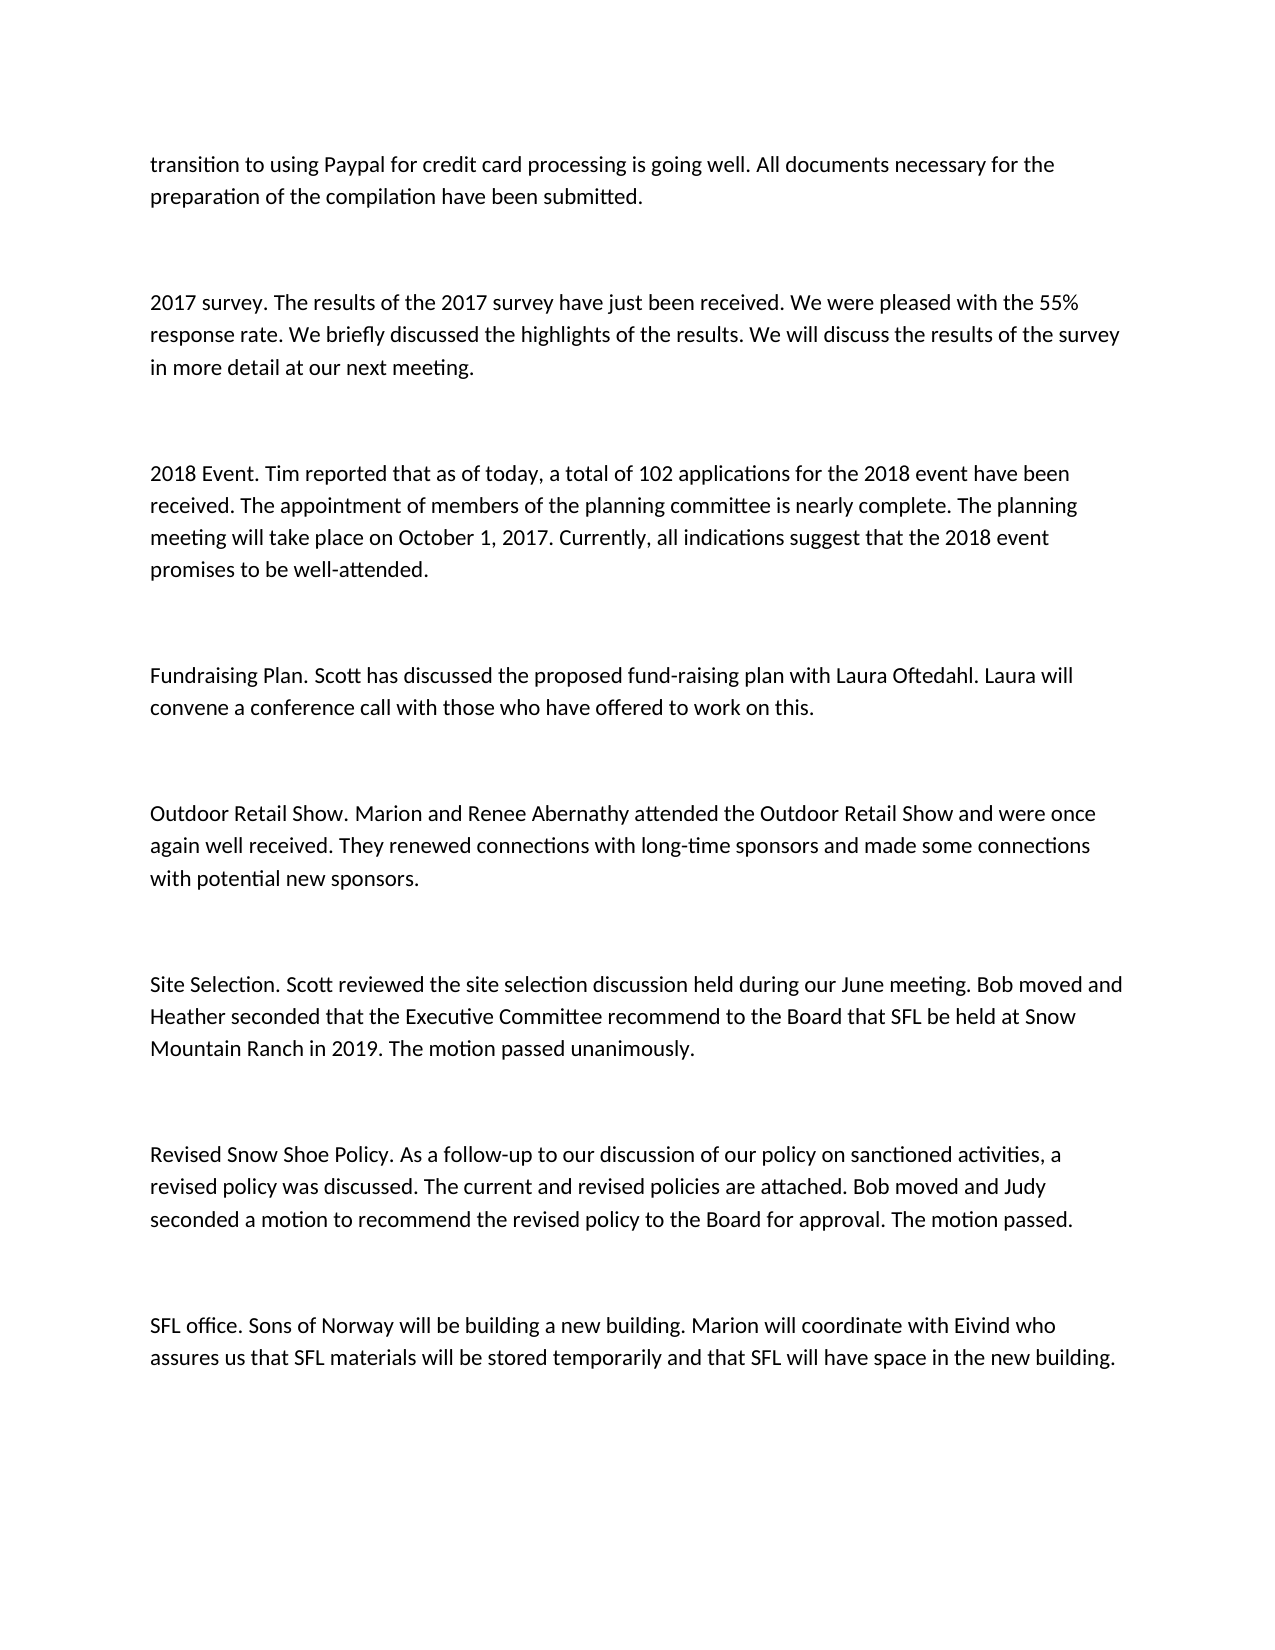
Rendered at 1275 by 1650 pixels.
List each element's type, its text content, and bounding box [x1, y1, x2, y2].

text Fundraising Plan. Scott has discussed the proposed fund-raising plan with Laura Oftedahl. Laura will convene a conference call with those who have offered to work on this. [150, 661, 1125, 721]
text 2017 survey. The results of the 2017 survey have just been received. We were pleased with the 55% response rate. We briefly discussed the highlights of the results. We will discuss the results of the survey in more detail at our next meeting. [150, 288, 1125, 381]
text Site Selection. Scott reviewed the site selection discussion held during our June meeting. Bob moved and Heather seconded that the Executive Committee recommend to the Board that SFL be held at Snow Mountain Ranch in 2019. The motion passed unanimously. [150, 970, 1125, 1062]
text SFL office. Sons of Norway will be building a new building. Marion will coordinate with Eivind who assures us that SFL materials will be stored temporarily and that SFL will have space in the new building. [150, 1311, 1125, 1371]
text Outdoor Retail Show. Marion and Renee Abernathy attended the Outdoor Retail Show and were once again well received. They renewed connections with long-time sponsors and made some connections with potential new sponsors. [150, 799, 1125, 892]
text Revised Snow Shoe Policy. As a follow-up to our discussion of our policy on sanctioned activities, a revised policy was discussed. The current and revised policies are attached. Bob moved and Judy seconded a motion to recommend the revised policy to the Board for approval. The motion passed. [150, 1140, 1125, 1233]
text 2018 Event. Tim reported that as of today, a total of 102 applications for the 2018 event have been received. The appointment of members of the planning committee is nearly complete. The planning meeting will take place on October 1, 2017. Currently, all indications suggest that the 2018 event promises to be well-attended. [150, 459, 1125, 583]
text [150, 150, 1125, 210]
